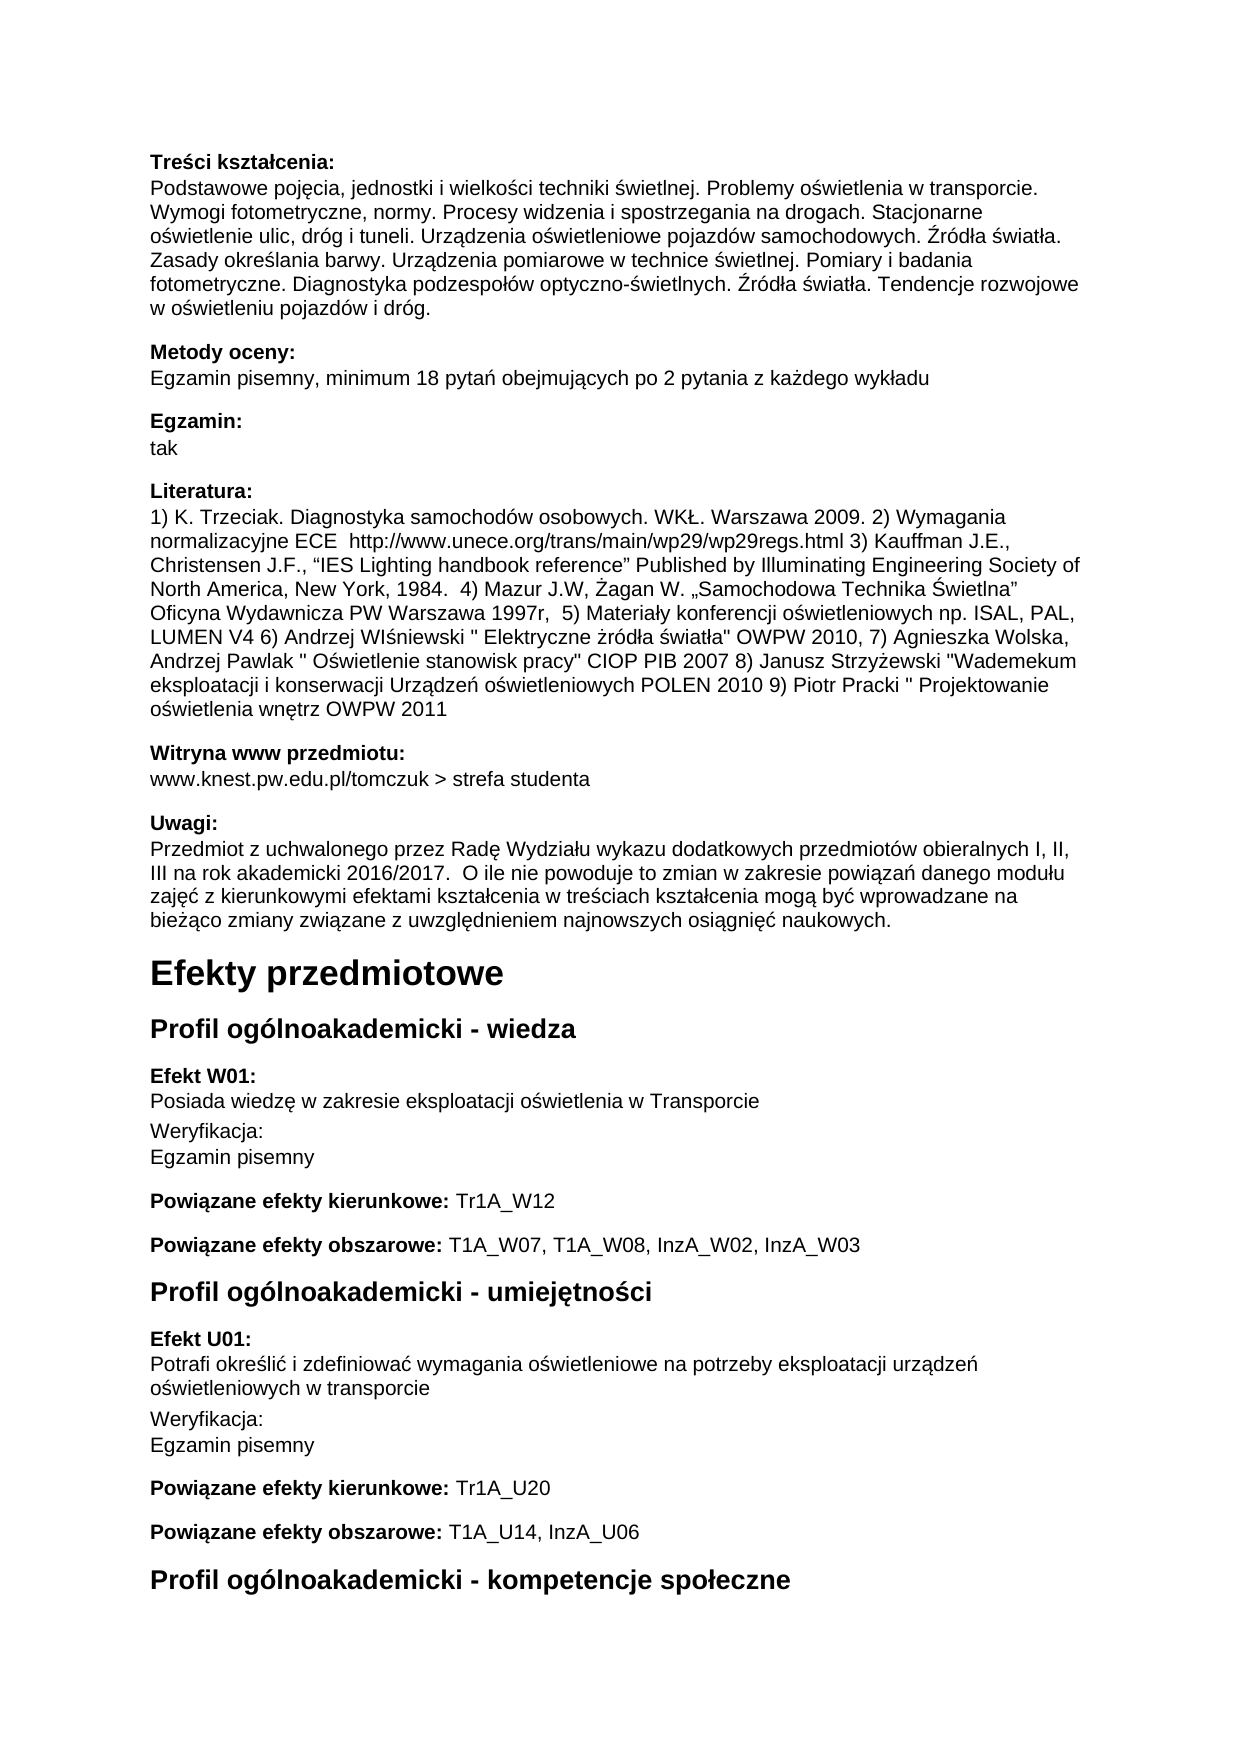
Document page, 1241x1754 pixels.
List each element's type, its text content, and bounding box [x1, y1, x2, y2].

text Literatura: [150, 479, 1090, 503]
text Egzamin pisemny [150, 1145, 1090, 1169]
text www.knest.pw.edu.pl/tomczuk > strefa studenta [150, 767, 1090, 791]
text Posiada wiedzę w zakresie eksploatacji oświetlenia w Transporcie [150, 1089, 1090, 1113]
text Egzamin pisemny [150, 1432, 1090, 1456]
text Powiązane efekty kierunkowe: Tr1A_W12 [150, 1189, 1090, 1213]
text Powiązane efekty kierunkowe: Tr1A_U20 [150, 1476, 1090, 1500]
text Metody oceny: [150, 339, 1090, 363]
text Efekt W01: [150, 1064, 1090, 1088]
text 1) K. Trzeciak. Diagnostyka samochodów osobowych. WKŁ. Warszawa 2009. 2) Wymagania normalizacyjne ECE http://www.unece.org/trans/main/wp29/wp29regs.html 3) Kauffman J.E., Christensen J.F., “IES Lighting handbook reference” Published by Illuminating Engineering Society of North America, New York, 1984. 4) Mazur J.W, Żagan W. „Samochodowa Technika Świetlna” Oficyna Wydawnicza PW Warszawa 1997r, 5) Materiały konferencji oświetleniowych np. ISAL, PAL, LUMEN V4 6) Andrzej WIśniewski " Elektryczne żródła światła" OWPW 2010, 7) Agnieszka Wolska, Andrzej Pawlak " Oświetlenie stanowisk pracy" CIOP PIB 2007 8) Janusz Strzyżewski "Wademekum eksploatacji i konserwacji Urządzeń oświetleniowych POLEN 2010 9) Piotr Pracki " Projektowanie oświetlenia wnętrz OWPW 2011 [150, 505, 1090, 721]
text Uwagi: [150, 810, 1090, 834]
text Potrafi określić i zdefiniować wymagania oświetleniowe na potrzeby eksploatacji urządzeń oświetleniowych w transporcie [150, 1352, 1090, 1400]
text tak [150, 435, 1090, 459]
text Egzamin: [150, 409, 1090, 433]
text Powiązane efekty obszarowe: T1A_W07, T1A_W08, InzA_W02, InzA_W03 [150, 1232, 1090, 1256]
subtitle Efekty przedmiotowe [150, 952, 1090, 993]
subtitle Profil ogólnoakademicki - umiejętności [150, 1276, 1090, 1307]
subtitle Profil ogólnoakademicki - kompetencje społeczne [150, 1564, 1090, 1595]
text Podstawowe pojęcia, jednostki i wielkości techniki świetlnej. Problemy oświetlenia w transporcie. Wymogi fotometryczne, normy. Procesy widzenia i spostrzegania na drogach. Stacjonarne oświetlenie ulic, dróg i tuneli. Urządzenia oświetleniowe pojazdów samochodowych. Źródła światła. Zasady określania barwy. Urządzenia pomiarowe w technice świetlnej. Pomiary i badania fotometryczne. Diagnostyka podzespołów optyczno-świetlnych. Źródła światła. Tendencje rozwojowe w oświetleniu pojazdów i dróg. [150, 176, 1090, 320]
text Weryfikacja: [150, 1406, 1090, 1430]
text Weryfikacja: [150, 1119, 1090, 1143]
text Treści kształcenia: [150, 150, 1090, 174]
subtitle Profil ogólnoakademicki - wiedza [150, 1013, 1090, 1044]
text Przedmiot z uchwalonego przez Radę Wydziału wykazu dodatkowych przedmiotów obieralnych I, II, III na rok akademicki 2016/2017. O ile nie powoduje to zmian w zakresie powiązań danego modułu zajęć z kierunkowymi efektami kształcenia w treściach kształcenia mogą być wprowadzane na bieżąco zmiany związane z uwzględnieniem najnowszych osiągnięć naukowych. [150, 836, 1090, 932]
text Witryna www przedmiotu: [150, 741, 1090, 764]
text Efekt U01: [150, 1327, 1090, 1351]
text Powiązane efekty obszarowe: T1A_U14, InzA_U06 [150, 1520, 1090, 1544]
text Egzamin pisemny, minimum 18 pytań obejmujących po 2 pytania z każdego wykładu [150, 366, 1090, 389]
